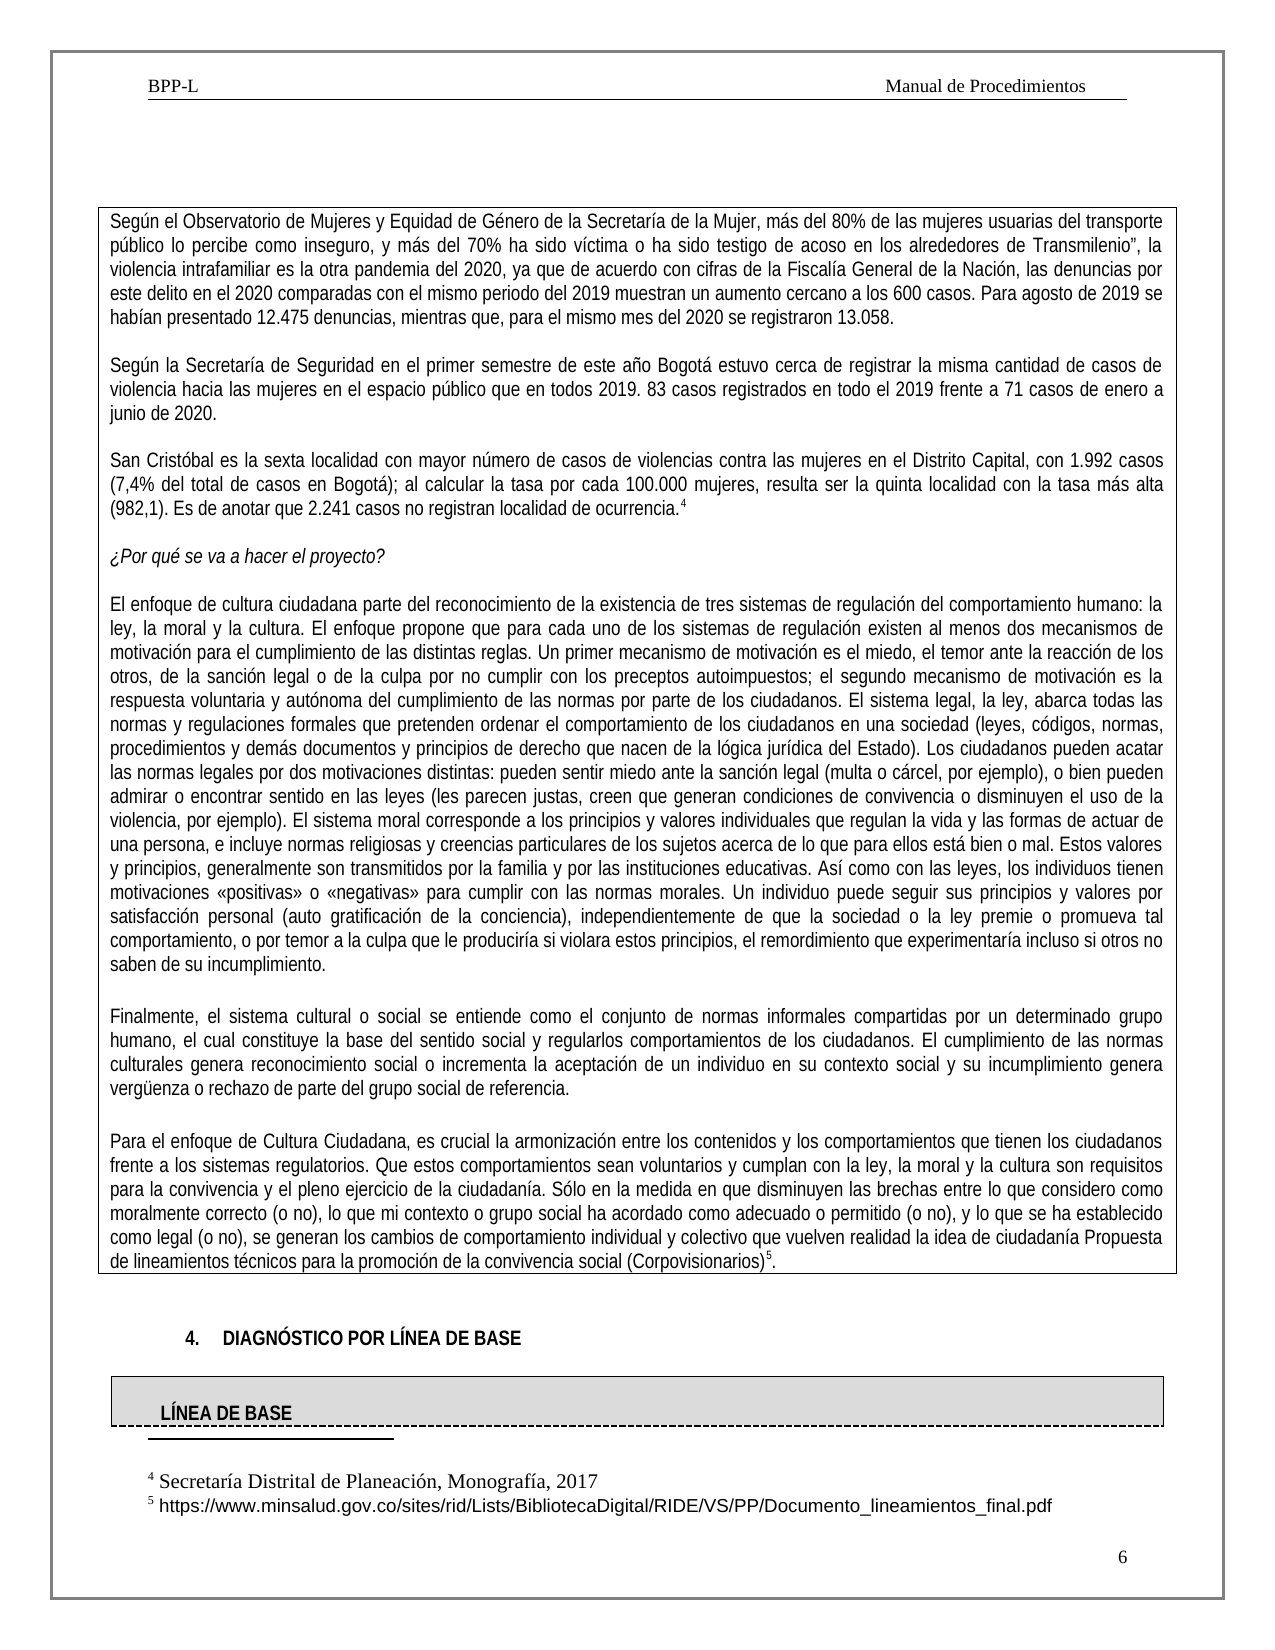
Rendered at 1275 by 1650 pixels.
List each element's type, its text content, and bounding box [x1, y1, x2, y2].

subtitle DIAGNÓSTICO POR LÍNEA DE BASE [185, 1326, 1127, 1350]
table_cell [99, 208, 1176, 1273]
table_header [112, 1377, 1163, 1425]
